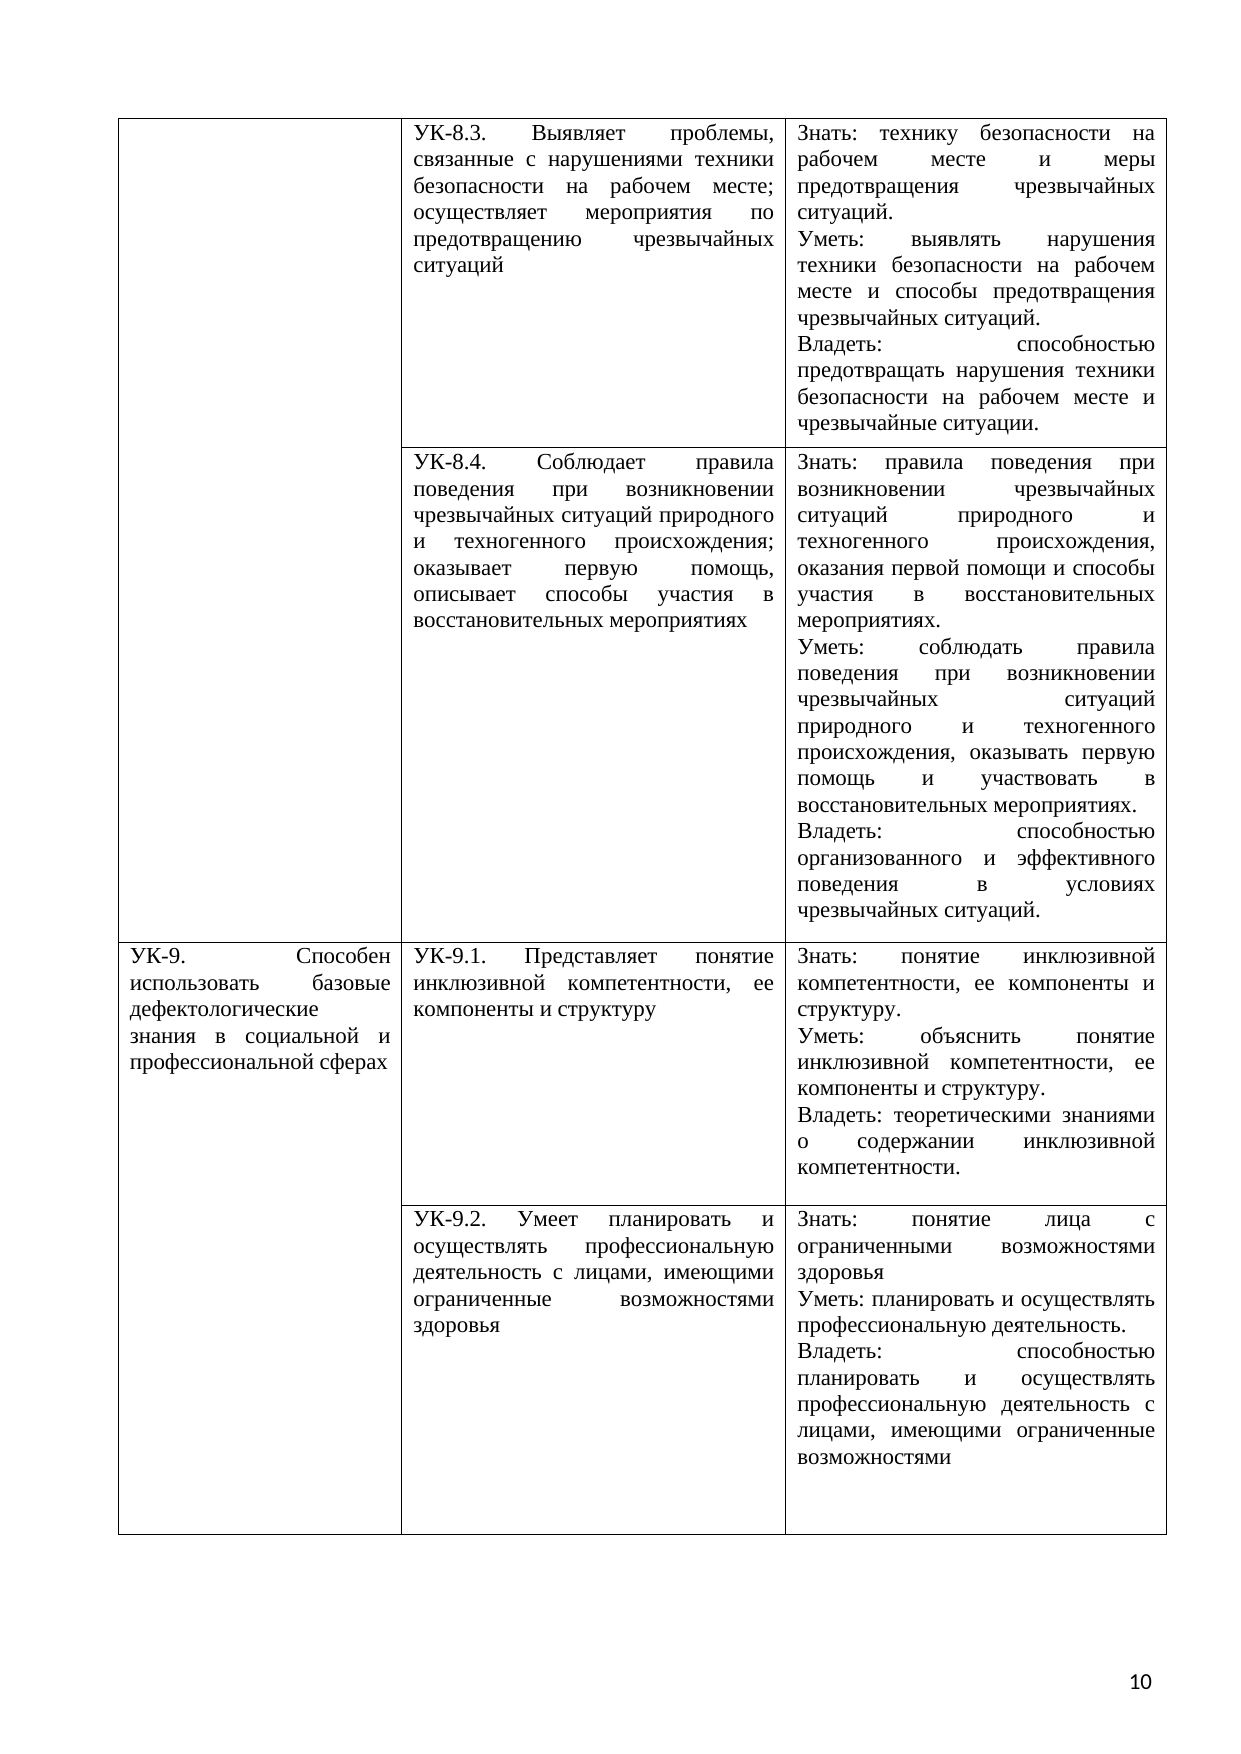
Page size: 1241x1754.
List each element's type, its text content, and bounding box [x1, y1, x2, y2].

table_cell УК-9.1. Представляет понятие инклюзивной компетентности, ее компоненты и структуру [402, 943, 785, 1204]
table_cell УК-9.2. Умеет планировать и осуществлять профессиональную деятельность с лицами, имеющими ограниченные возможностями здоровья [402, 1206, 785, 1533]
table_cell Знать: правила поведения при возникновении чрезвычайных ситуаций природного и техногенного происхождения, оказания первой помощи и способы участия в восстановительных мероприятиях. Уметь: соблюдать правила поведения при возникновении чрезвычайных ситуаций природного и техногенного происхождения, оказывать первую помощь и участвовать в восстановительных мероприятиях. Владеть: способностью организованного и эффективного поведения в условиях чрезвычайных ситуаций. [786, 448, 1166, 942]
table_cell Знать: понятие инклюзивной компетентности, ее компоненты и структуру. Уметь: объяснить понятие инклюзивной компетентности, ее компоненты и структуру. Владеть: теоретическими знаниями о содержании инклюзивной компетентности. [786, 943, 1166, 1204]
table_cell УК-8.3. Выявляет проблемы, связанные с нарушениями техники безопасности на рабочем месте; осуществляет мероприятия по предотвращению чрезвычайных ситуаций [402, 119, 785, 447]
table_cell УК-9. Способен использовать базовые дефектологические знания в социальной и профессиональной сферах [119, 943, 401, 1533]
table_cell Знать: технику безопасности на рабочем месте и меры предотвращения чрезвычайных ситуаций. Уметь: выявлять нарушения техники безопасности на рабочем месте и способы предотвращения чрезвычайных ситуаций. Владеть: способностью предотвращать нарушения техники безопасности на рабочем месте и чрезвычайные ситуации. [786, 119, 1166, 447]
table_cell Знать: понятие лица с ограниченными возможностями здоровья Уметь: планировать и осуществлять профессиональную деятельность. Владеть: способностью планировать и осуществлять профессиональную деятельность с лицами, имеющими ограниченные возможностями [786, 1206, 1166, 1533]
table_cell УК-8.4. Соблюдает правила поведения при возникновении чрезвычайных ситуаций природного и техногенного происхождения; оказывает первую помощь, описывает способы участия в восстановительных мероприятиях [402, 448, 785, 942]
